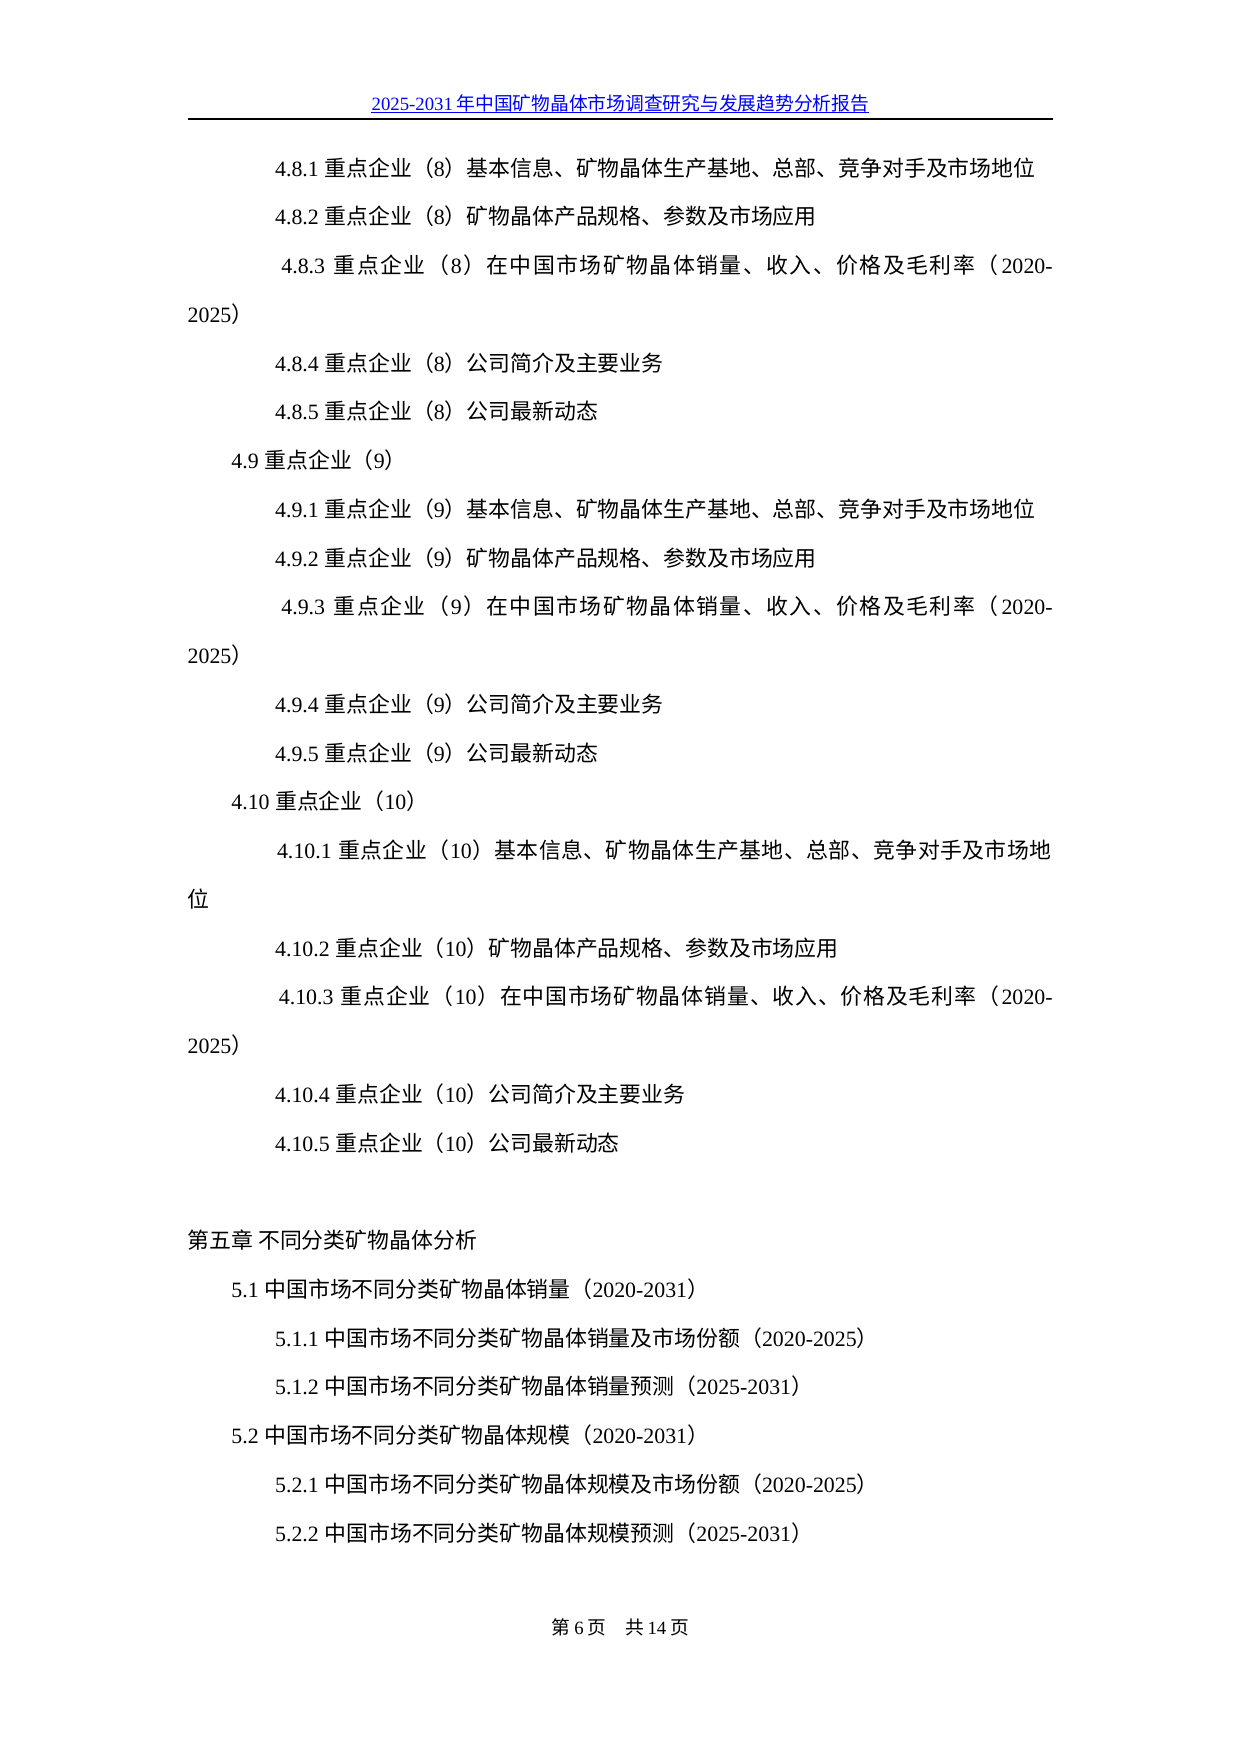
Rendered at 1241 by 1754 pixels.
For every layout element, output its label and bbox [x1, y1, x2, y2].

text [187, 150, 1053, 1548]
